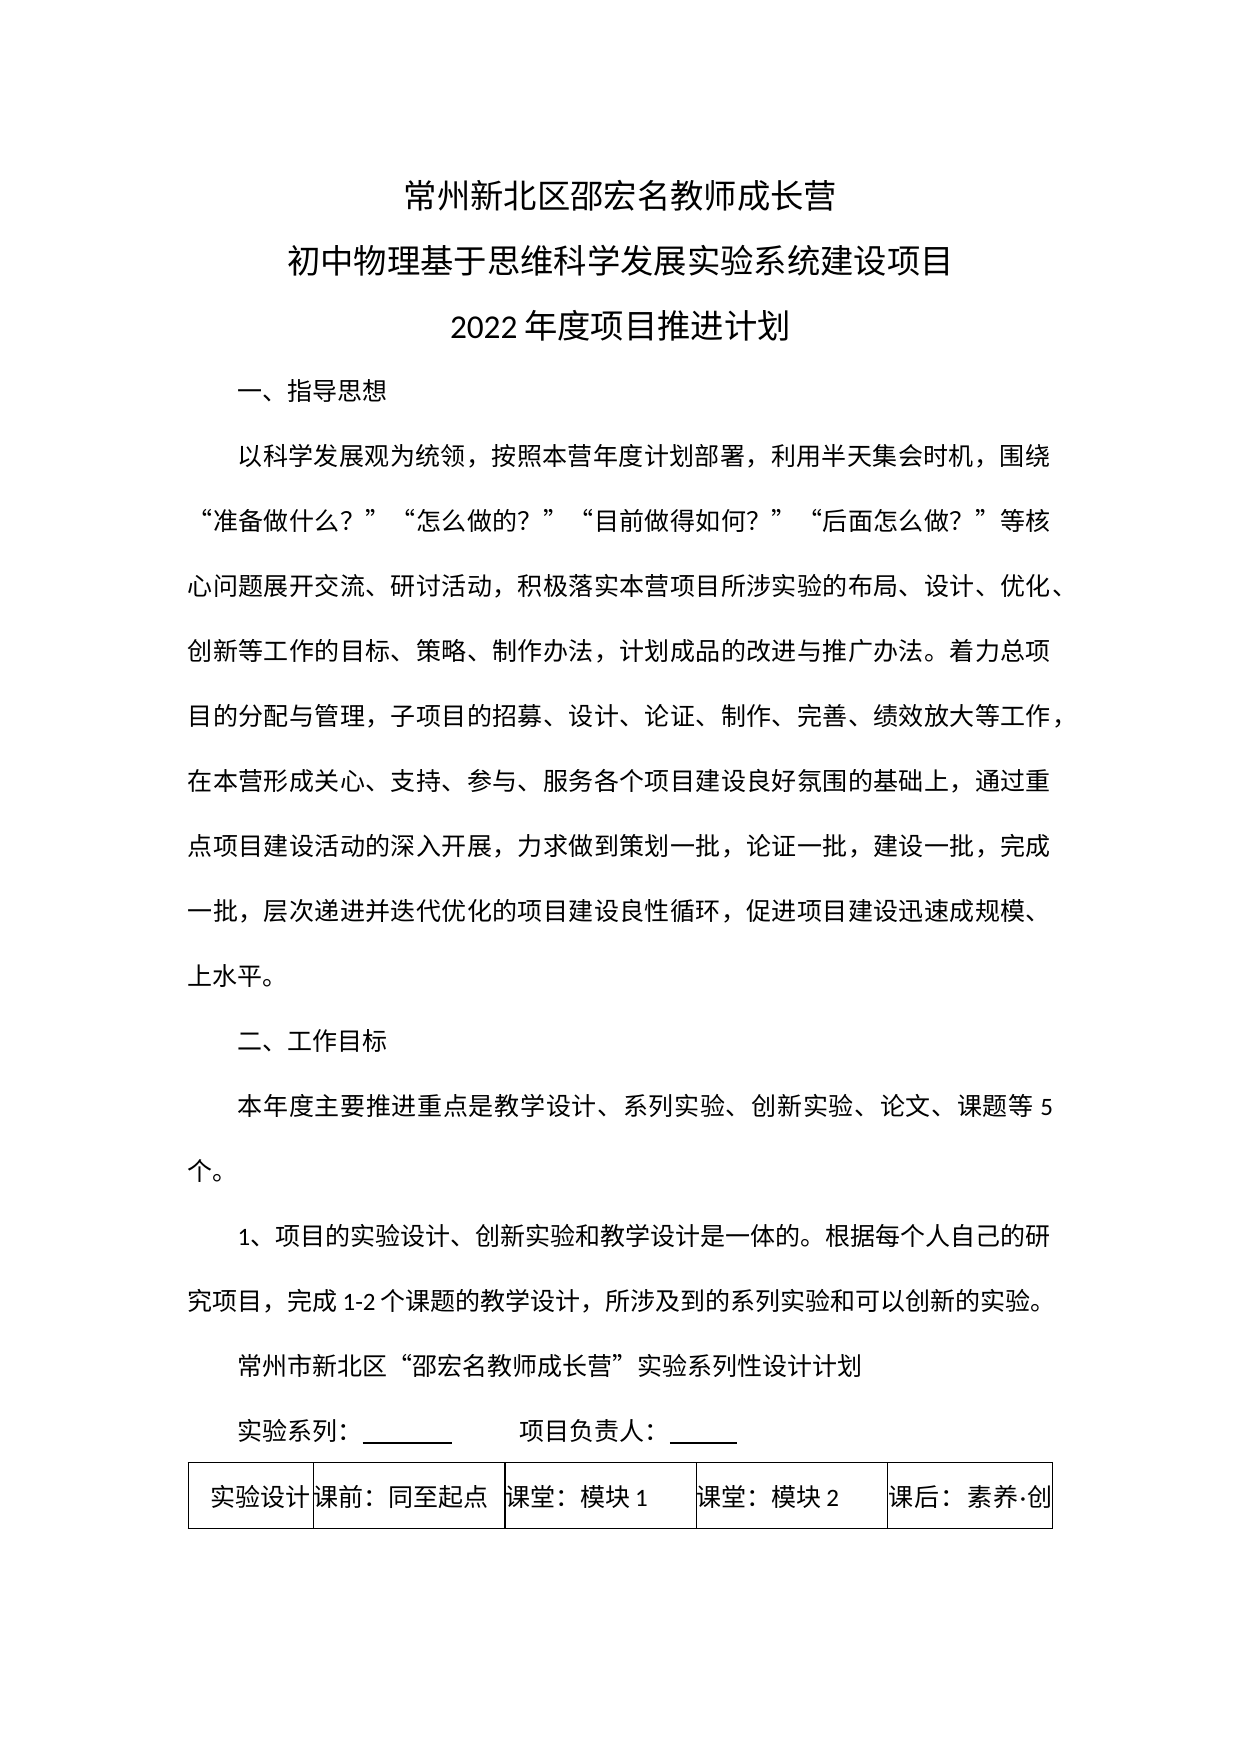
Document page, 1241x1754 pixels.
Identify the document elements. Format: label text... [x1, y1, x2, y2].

text 一、指导思想 [187, 357, 1053, 422]
text 1、项目的实验设计、创新实验和教学设计是一体的。根据每个人自己的研究项目，完成1-2个课题的教学设计，所涉及到的系列实验和可以创新的实验。 [187, 1202, 1053, 1332]
text 二、工作目标 [187, 1007, 1053, 1072]
table_header 课堂：模块2 [697, 1463, 887, 1528]
text 本年度主要推进重点是教学设计、系列实验、创新实验、论文、课题等5个。 [187, 1072, 1053, 1202]
text 常州市新北区“邵宏名教师成长营”实验系列性设计计划 [187, 1332, 1053, 1397]
text 实验系列： 项目负责人： [187, 1397, 1053, 1462]
text 常州新北区邵宏名教师成长营 [187, 162, 1053, 227]
text 以科学发展观为统领，按照本营年度计划部署，利用半天集会时机，围绕“准备做什么？”“怎么做的？”“目前做得如何？”“后面怎么做？”等核心问题展开交流、研讨活动，积极落实本营项目所涉实验的布局、设计、优化、创新等工作的目标、策略、制作办法，计划成品的改进与推广办法。着力总项目的分配与管理，子项目的招募、设计、论证、制作、完善、绩效放大等工作，在本营形成关心、支持、参与、服务各个项目建设良好氛围的基础上，通过重点项目建设活动的深入开展，力求做到策划一批，论证一批，建设一批，完成一批，层次递进并迭代优化的项目建设良性循环，促进项目建设迅速成规模、上水平。 [187, 422, 1053, 1007]
table_header 课后：素养·创新 [888, 1463, 1052, 1528]
table_header 课堂：模块1 [506, 1463, 696, 1528]
text 2022年度项目推进计划 [187, 292, 1053, 357]
table_header 课前：同至起点 [314, 1463, 504, 1528]
text 初中物理基于思维科学发展实验系统建设项目 [187, 227, 1053, 292]
table_header 实验设计 课题 [189, 1463, 313, 1528]
